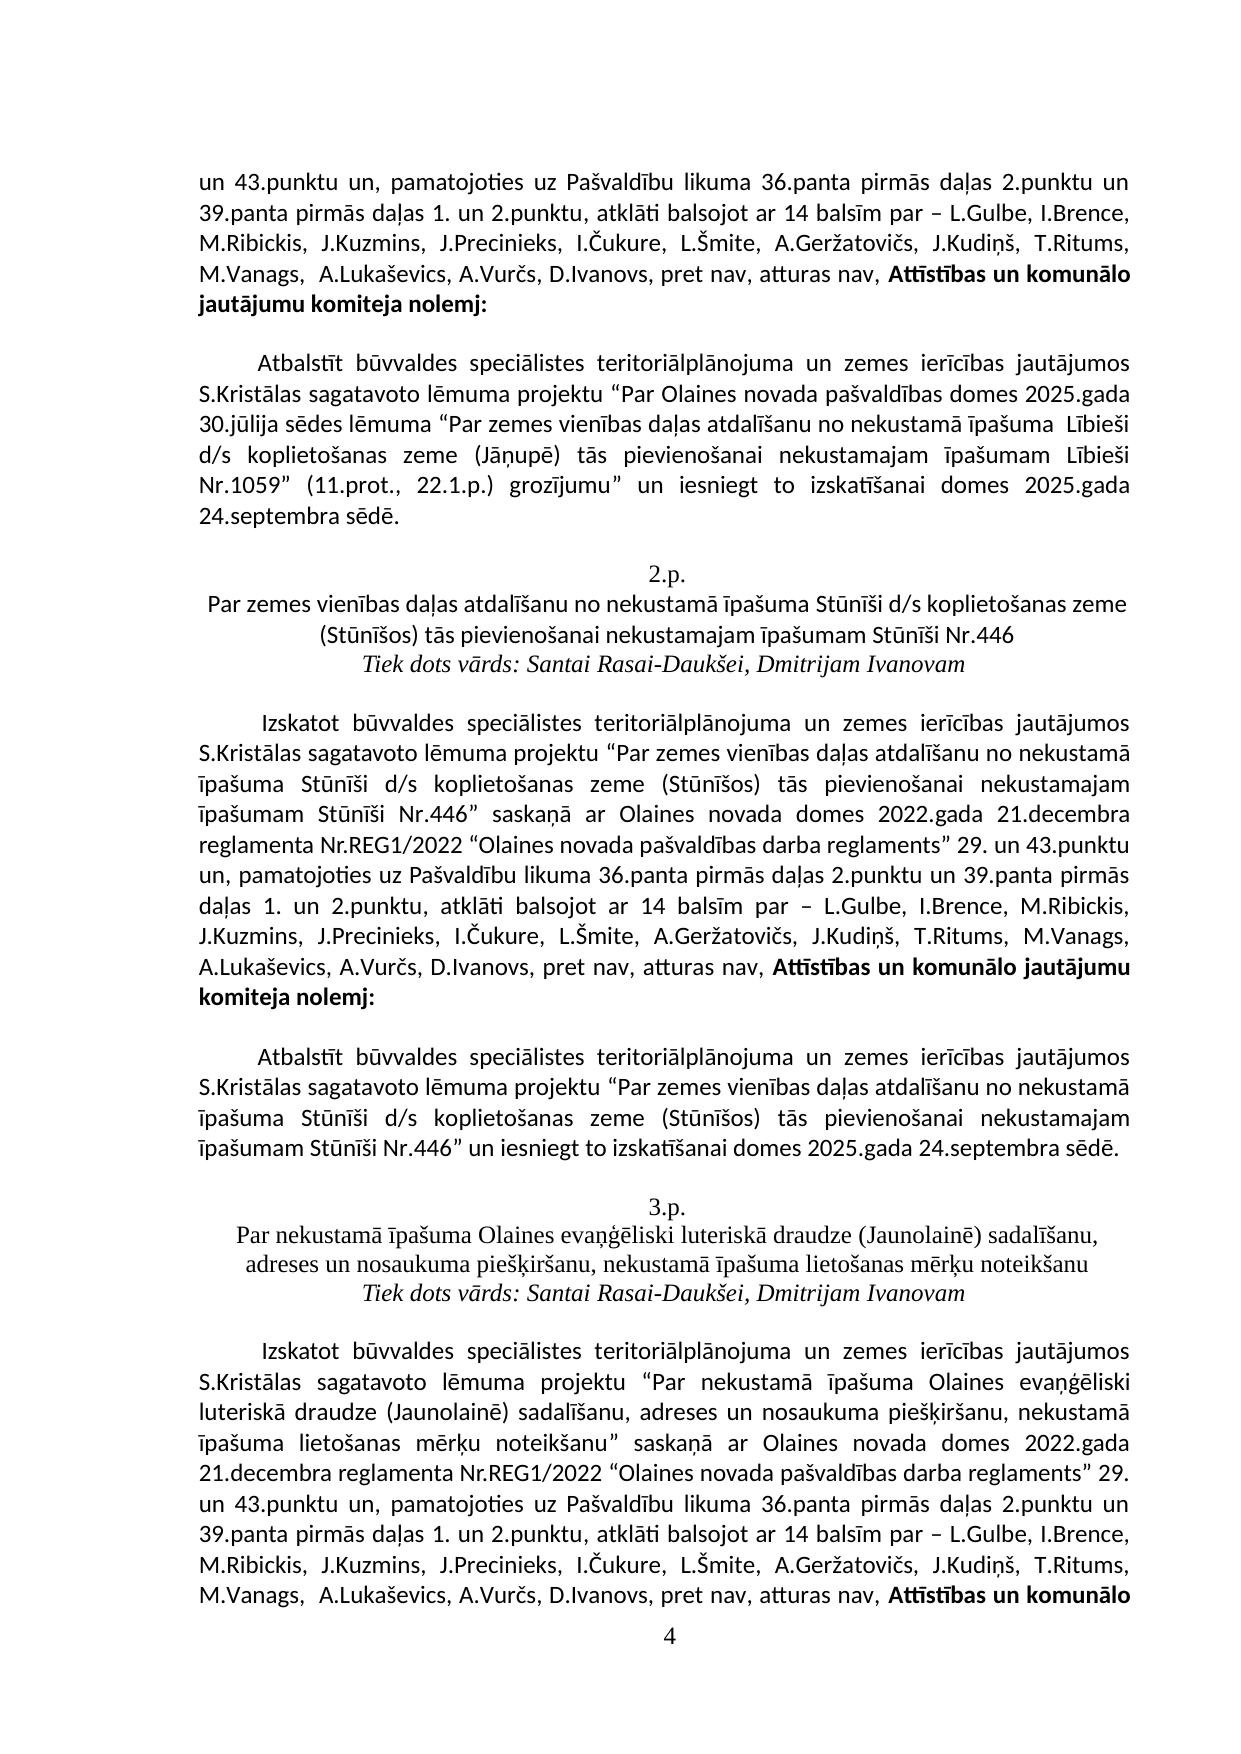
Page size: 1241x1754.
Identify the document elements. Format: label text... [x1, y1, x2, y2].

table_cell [187, 1192, 1147, 1610]
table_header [187, 166, 1147, 559]
table_cell 2.p. Par zemes vienības daļas atdalīšanu no nekustamā īpašuma Stūnīši d/s koplietošanas zeme (Stūnīšos) tās pievienošanai nekustamajam īpašumam Stūnīši Nr.446 Tiek dots vārds: Santai Rasai-Daukšei, Dmitrijam Ivanovam Izskatot būvvaldes speciālistes teritoriālplānojuma un zemes ierīcības jautājumos S.Kristālas sagatavoto lēmuma projektu “Par zemes vienības daļas atdalīšanu no nekustamā īpašuma Stūnīši d/s koplietošanas zeme (Stūnīšos) tās pievienošanai nekustamajam īpašumam Stūnīši Nr.446” saskaņā ar Olaines novada domes 2022.gada 21.decembra reglamenta Nr.REG1/2022 “Olaines novada pašvaldības darba reglaments” 29. un 43.punktu un, pamatojoties uz Pašvaldību likuma 36.panta pirmās daļas 2.punktu un 39.panta pirmās daļas 1. un 2.punktu, atklāti balsojot ar 14 balsīm par – L.Gulbe, I.Brence, M.Ribickis, J.Kuzmins, J.Precinieks, I.Čukure, L.Šmite, A.Geržatovičs, J.Kudiņš, T.Ritums, M.Vanags, A.Lukaševics, A.Vurčs, D.Ivanovs, pret nav, atturas nav, Attīstības un komunālo jautājumu komiteja nolemj: Atbalstīt būvvaldes speciālistes teritoriālplānojuma un zemes ierīcības jautājumos S.Kristālas sagatavoto lēmuma projektu “Par zemes vienības daļas atdalīšanu no nekustamā īpašuma Stūnīši d/s koplietošanas zeme (Stūnīšos) tās pievienošanai nekustamajam īpašumam Stūnīši Nr.446” un iesniegt to izskatīšanai domes 2025.gada 24.septembra sēdē. [187, 560, 1147, 1192]
